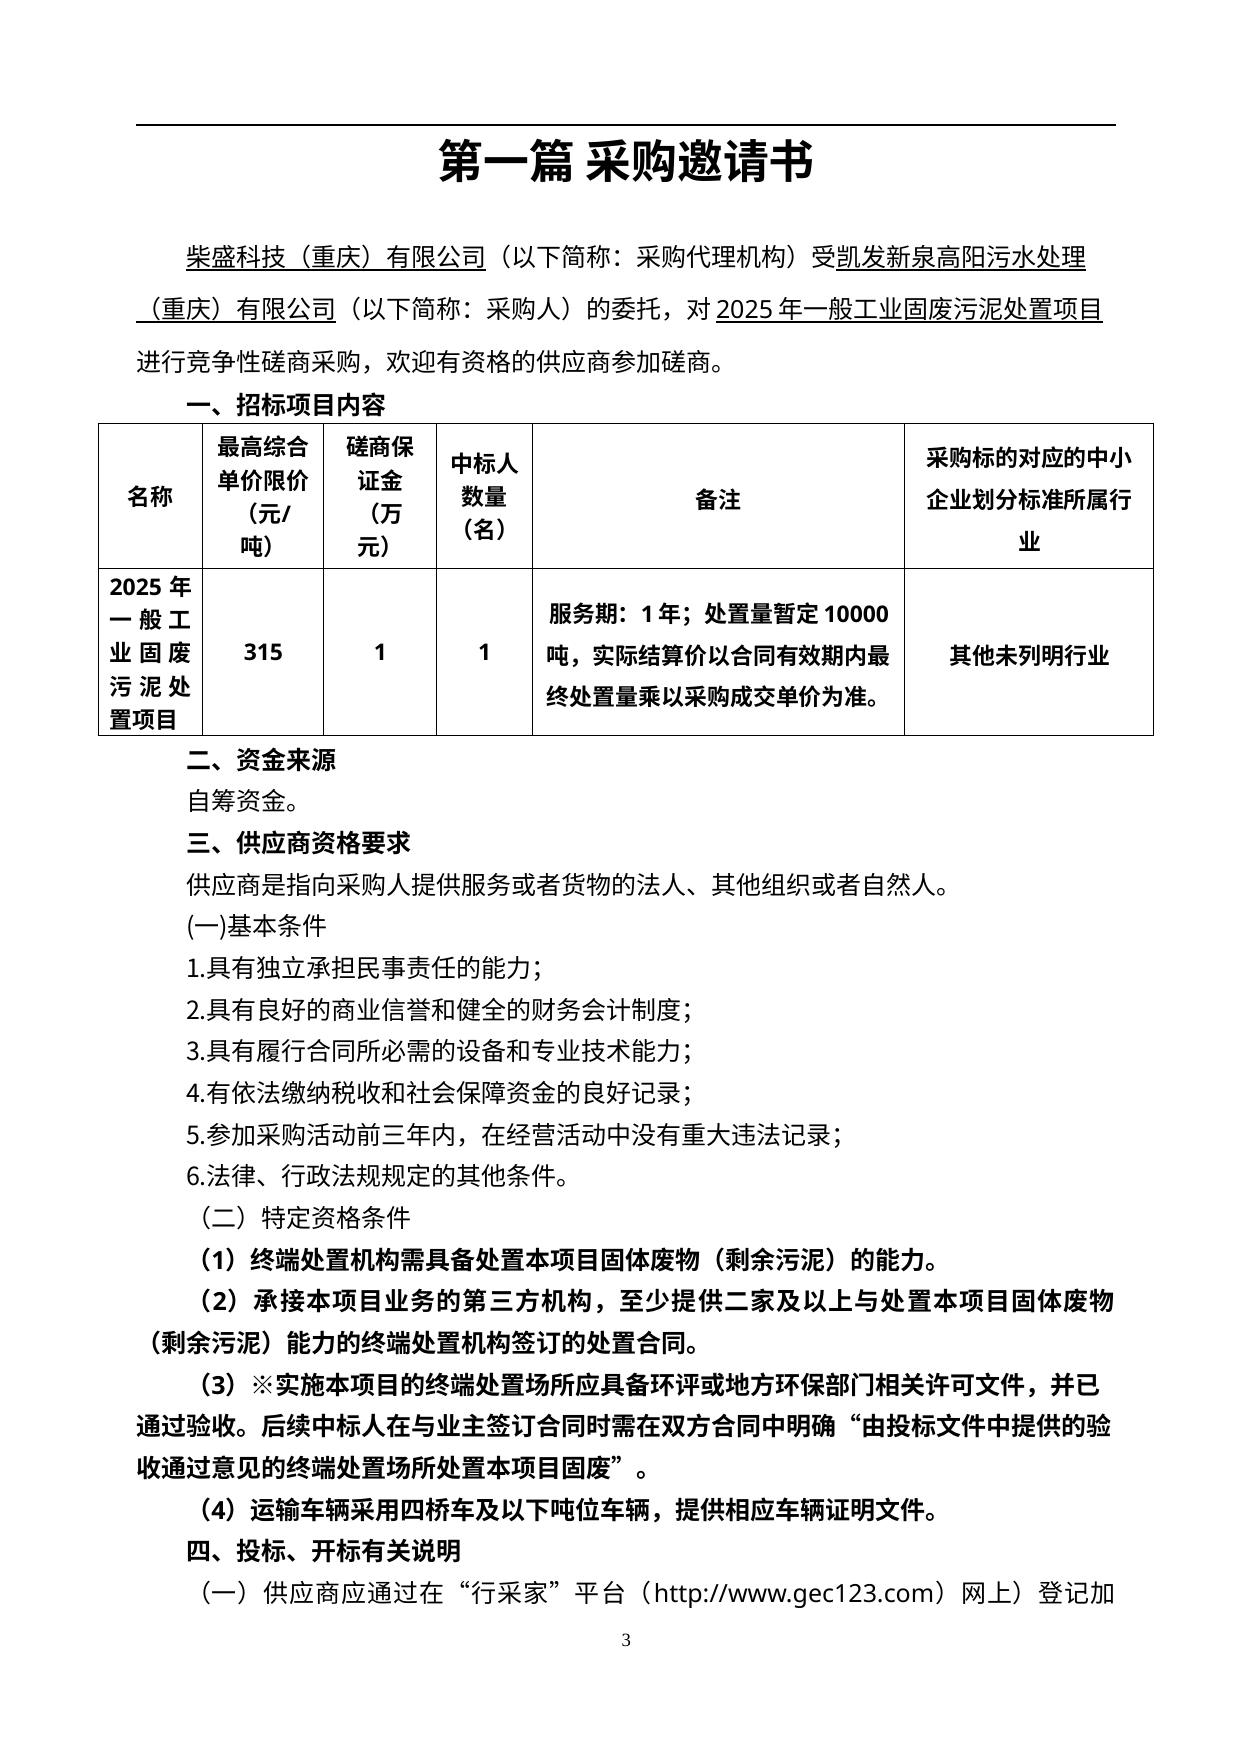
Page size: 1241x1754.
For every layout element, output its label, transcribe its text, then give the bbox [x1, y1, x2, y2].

table_cell 1 [437, 569, 532, 735]
table_header 磋商保证金 （万元） [324, 424, 436, 567]
text （3）※实施本项目的终端处置场所应具备环评或地方环保部门相关许可文件，并已通过验收。后续中标人在与业主签订合同时需在双方合同中明确“由投标文件中提供的验收通过意见的终端处置场所处置本项目固废”。 [136, 1361, 1116, 1486]
table_cell 1 [324, 569, 436, 735]
text 供应商是指向采购人提供服务或者货物的法人、其他组织或者自然人。 [136, 861, 1116, 902]
text （2）承接本项目业务的第三方机构，至少提供二家及以上与处置本项目固体废物（剩余污泥）能力的终端处置机构签订的处置合同。 [136, 1277, 1116, 1361]
table_header 采购标的对应的中小企业划分标准所属行业 [905, 424, 1153, 567]
subtitle 第一篇 采购邀请书 [136, 126, 1116, 192]
table_header 备注 [533, 424, 904, 567]
text （4）运输车辆采用四桥车及以下吨位车辆，提供相应车辆证明文件。 [136, 1486, 1116, 1527]
text 2.具有良好的商业信誉和健全的财务会计制度； [136, 986, 1116, 1027]
text 5.参加采购活动前三年内，在经营活动中没有重大违法记录； [136, 1111, 1116, 1152]
table_header 最高综合单价限价 （元/吨） [203, 424, 323, 567]
text （1）终端处置机构需具备处置本项目固体废物（剩余污泥）的能力。 [136, 1236, 1116, 1277]
table_header 名称 [99, 424, 202, 567]
text 自筹资金。 [136, 777, 1116, 819]
text 6.法律、行政法规规定的其他条件。 [136, 1152, 1116, 1194]
table_cell 315 [203, 569, 323, 735]
text 柴盛科技（重庆）有限公司（以下简称：采购代理机构）受凯发新泉高阳污水处理（重庆）有限公司（以下简称：采购人）的委托，对2025年一般工业固废污泥处置项目进行竞争性磋商采购，欢迎有资格的供应商参加磋商。 [136, 225, 1116, 381]
text 4.有依法缴纳税收和社会保障资金的良好记录； [136, 1069, 1116, 1111]
text (一)基本条件 [136, 902, 1116, 944]
table_cell 其他未列明行业 [905, 569, 1153, 735]
text 3.具有履行合同所必需的设备和专业技术能力； [136, 1027, 1116, 1069]
table_cell 服务期：1年；处置量暂定10000吨，实际结算价以合同有效期内最终处置量乘以采购成交单价为准。 [533, 569, 904, 735]
subtitle 二、资金来源 [136, 736, 1116, 777]
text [136, 1569, 1116, 1611]
text 1.具有独立承担民事责任的能力； [136, 944, 1116, 986]
table_cell 2025年一般工业固废污泥处置项目 [99, 569, 202, 735]
text （二）特定资格条件 [136, 1194, 1116, 1236]
table_header 中标人数量（名） [437, 424, 532, 567]
subtitle 四、投标、开标有关说明 [136, 1527, 1116, 1569]
subtitle 三、供应商资格要求 [136, 819, 1116, 861]
subtitle 一、招标项目内容 [136, 381, 1116, 423]
